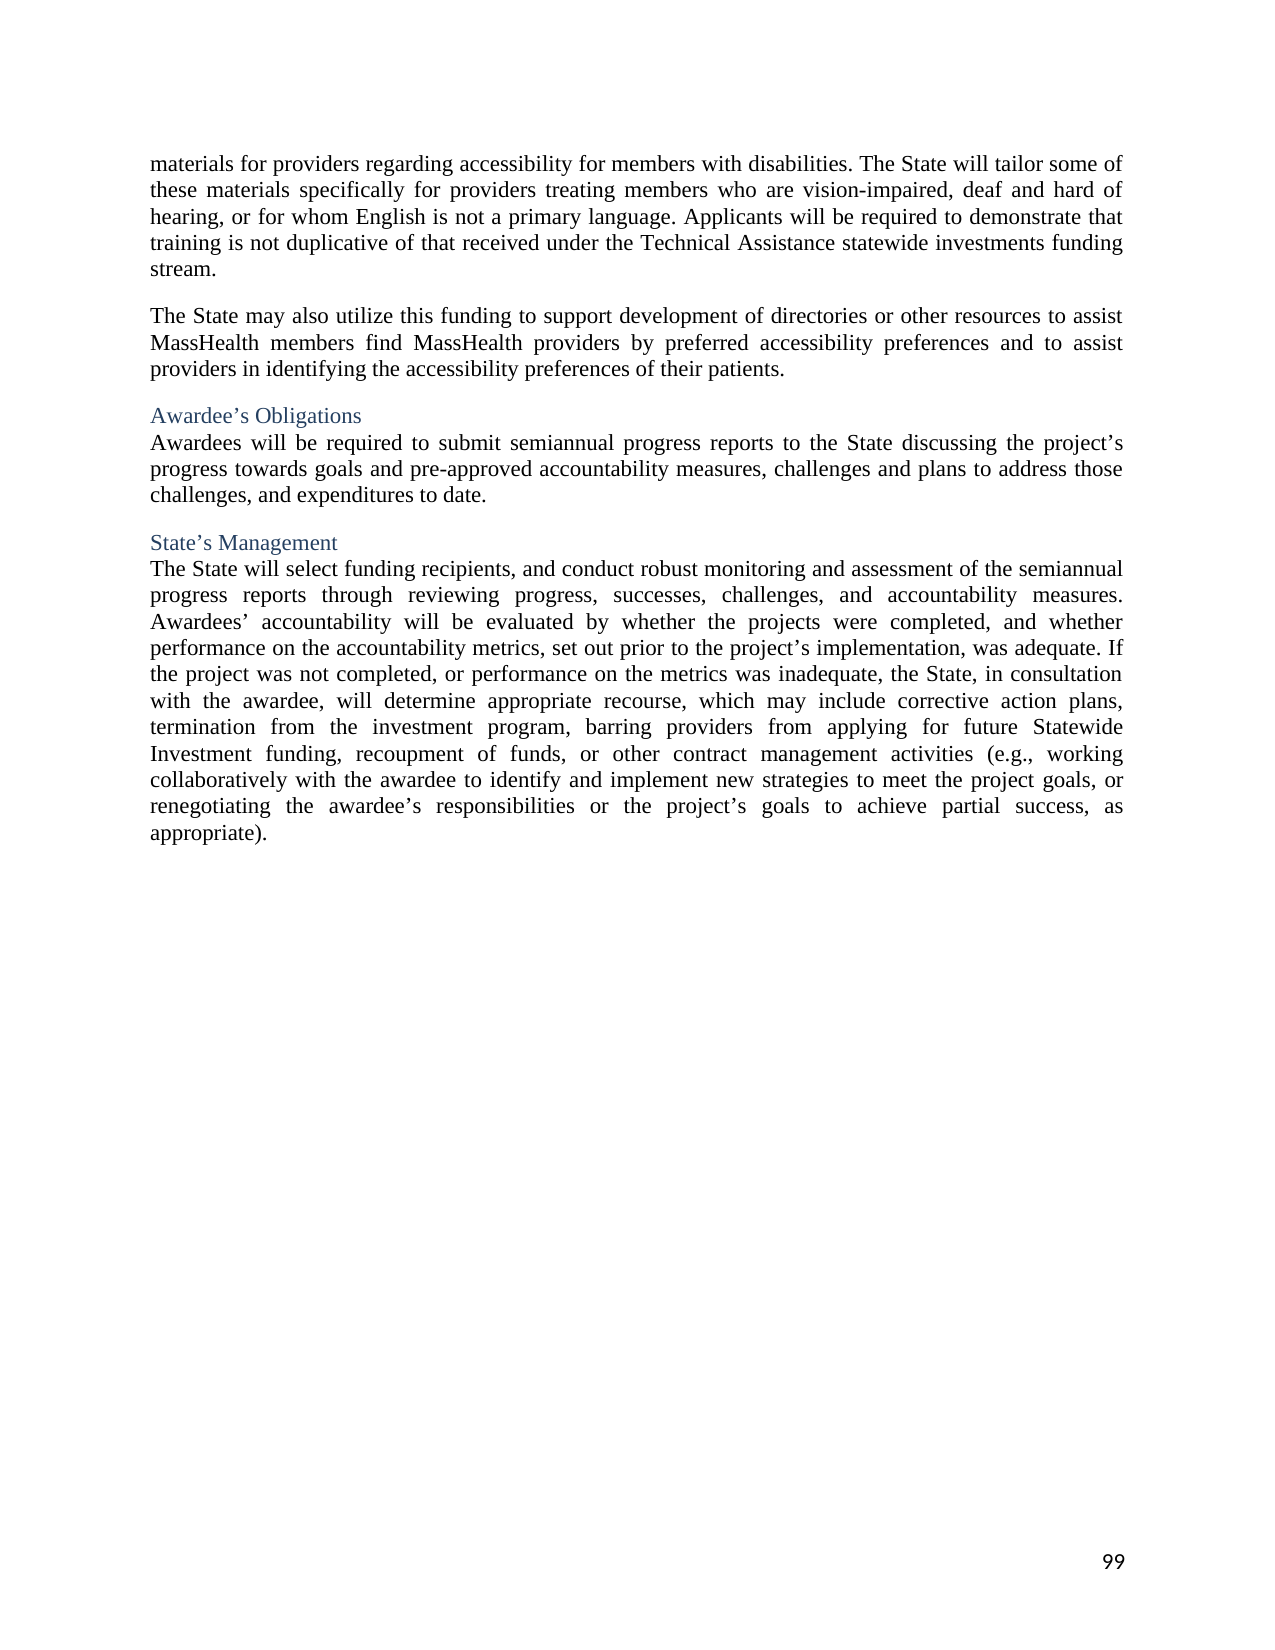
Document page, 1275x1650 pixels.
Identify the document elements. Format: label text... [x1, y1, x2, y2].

subtitle Awardee’s Obligations [150, 402, 1125, 429]
subtitle State’s Management [150, 529, 1125, 555]
text The State may also utilize this funding to support development of directories or other resources to assist MassHealth members find MassHealth providers by preferred accessibility preferences and to assist providers in identifying the accessibility preferences of their patients. [150, 303, 1125, 382]
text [150, 150, 1125, 282]
text The State will select funding recipients, and conduct robust monitoring and assessment of the semiannual progress reports through reviewing progress, successes, challenges, and accountability measures. Awardees’ accountability will be evaluated by whether the projects were completed, and whether performance on the accountability metrics, set out prior to the project’s implementation, was adequate. If the project was not completed, or performance on the metrics was inadequate, the State, in consultation with the awardee, will determine appropriate recourse, which may include corrective action plans, termination from the investment program, barring providers from applying for future Statewide Investment funding, recoupment of funds, or other contract management activities (e.g., working collaboratively with the awardee to identify and implement new strategies to meet the project goals, or renegotiating the awardee’s responsibilities or the project’s goals to achieve partial success, as appropriate). [150, 555, 1125, 845]
text Awardees will be required to submit semiannual progress reports to the State discussing the project’s progress towards goals and pre-approved accountability measures, challenges and plans to address those challenges, and expenditures to date. [150, 429, 1125, 508]
